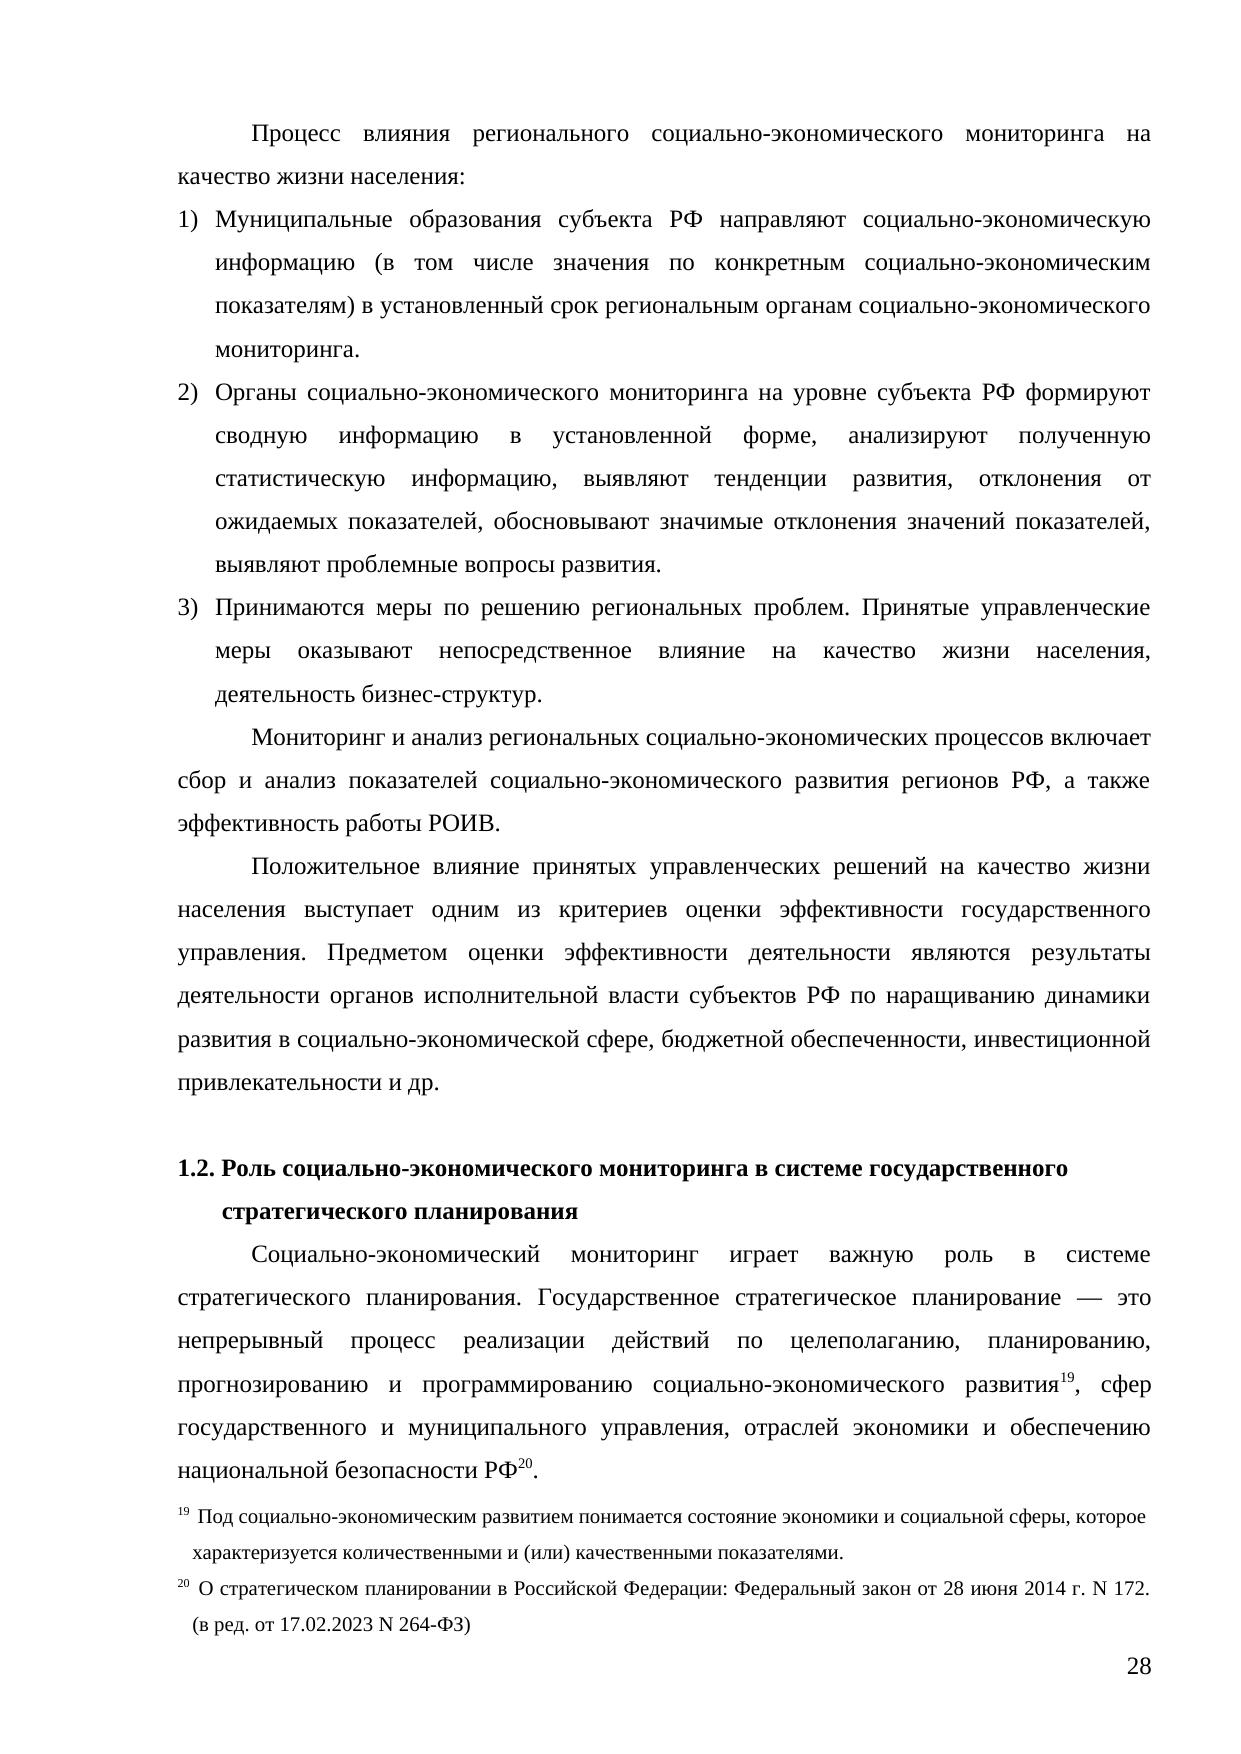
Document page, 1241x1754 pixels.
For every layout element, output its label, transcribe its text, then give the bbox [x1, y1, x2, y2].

text Процесс влияния регионального социально-экономического мониторинга на качество жизни населения: [177, 118, 1152, 190]
text Мониторинг и анализ региональных социально-экономических процессов включает сбор и анализ показателей социально-экономического развития регионов РФ, а также эффективность работы РОИВ. [177, 722, 1152, 837]
list Принимаются меры по решению региональных проблем. Принятые управленческие меры оказывают непосредственное влияние на качество жизни населения, деятельность бизнес-структур. [177, 592, 1152, 707]
text Положительное влияние принятых управленческих решений на качество жизни населения выступает одним из критериев оценки эффективности государственного управления. Предметом оценки эффективности деятельности являются результаты деятельности органов исполнительной власти субъектов РФ по наращиванию динамики развития в социально-экономической сфере, бюджетной обеспеченности, инвестиционной привлекательности и др. [177, 851, 1152, 1096]
list Муниципальные образования субъекта РФ направляют социально-экономическую информацию (в том числе значения по конкретным социально-экономическим показателям) в установленный срок региональным органам социально-экономического мониторинга. [177, 204, 1152, 362]
list Органы социально-экономического мониторинга на уровне субъекта РФ формируют сводную информацию в установленной форме, анализируют полученную статистическую информацию, выявляют тенденции развития, отклонения от ожидаемых показателей, обосновывают значимые отклонения значений показателей, выявляют проблемные вопросы развития. [177, 377, 1152, 578]
text 1.2. Роль социально-экономического мониторинга в системе государственного стратегического планирования [177, 1153, 1152, 1225]
text Социально-экономический мониторинг играет важную роль в системе стратегического планирования. Государственное стратегическое планирование — это непрерывный процесс реализации действий по целеполаганию, планированию, прогнозированию и программированию социально-экономического развития, сфер государственного и муниципального управления, отраслей экономики и обеспечению национальной безопасности РФ. [177, 1239, 1152, 1484]
